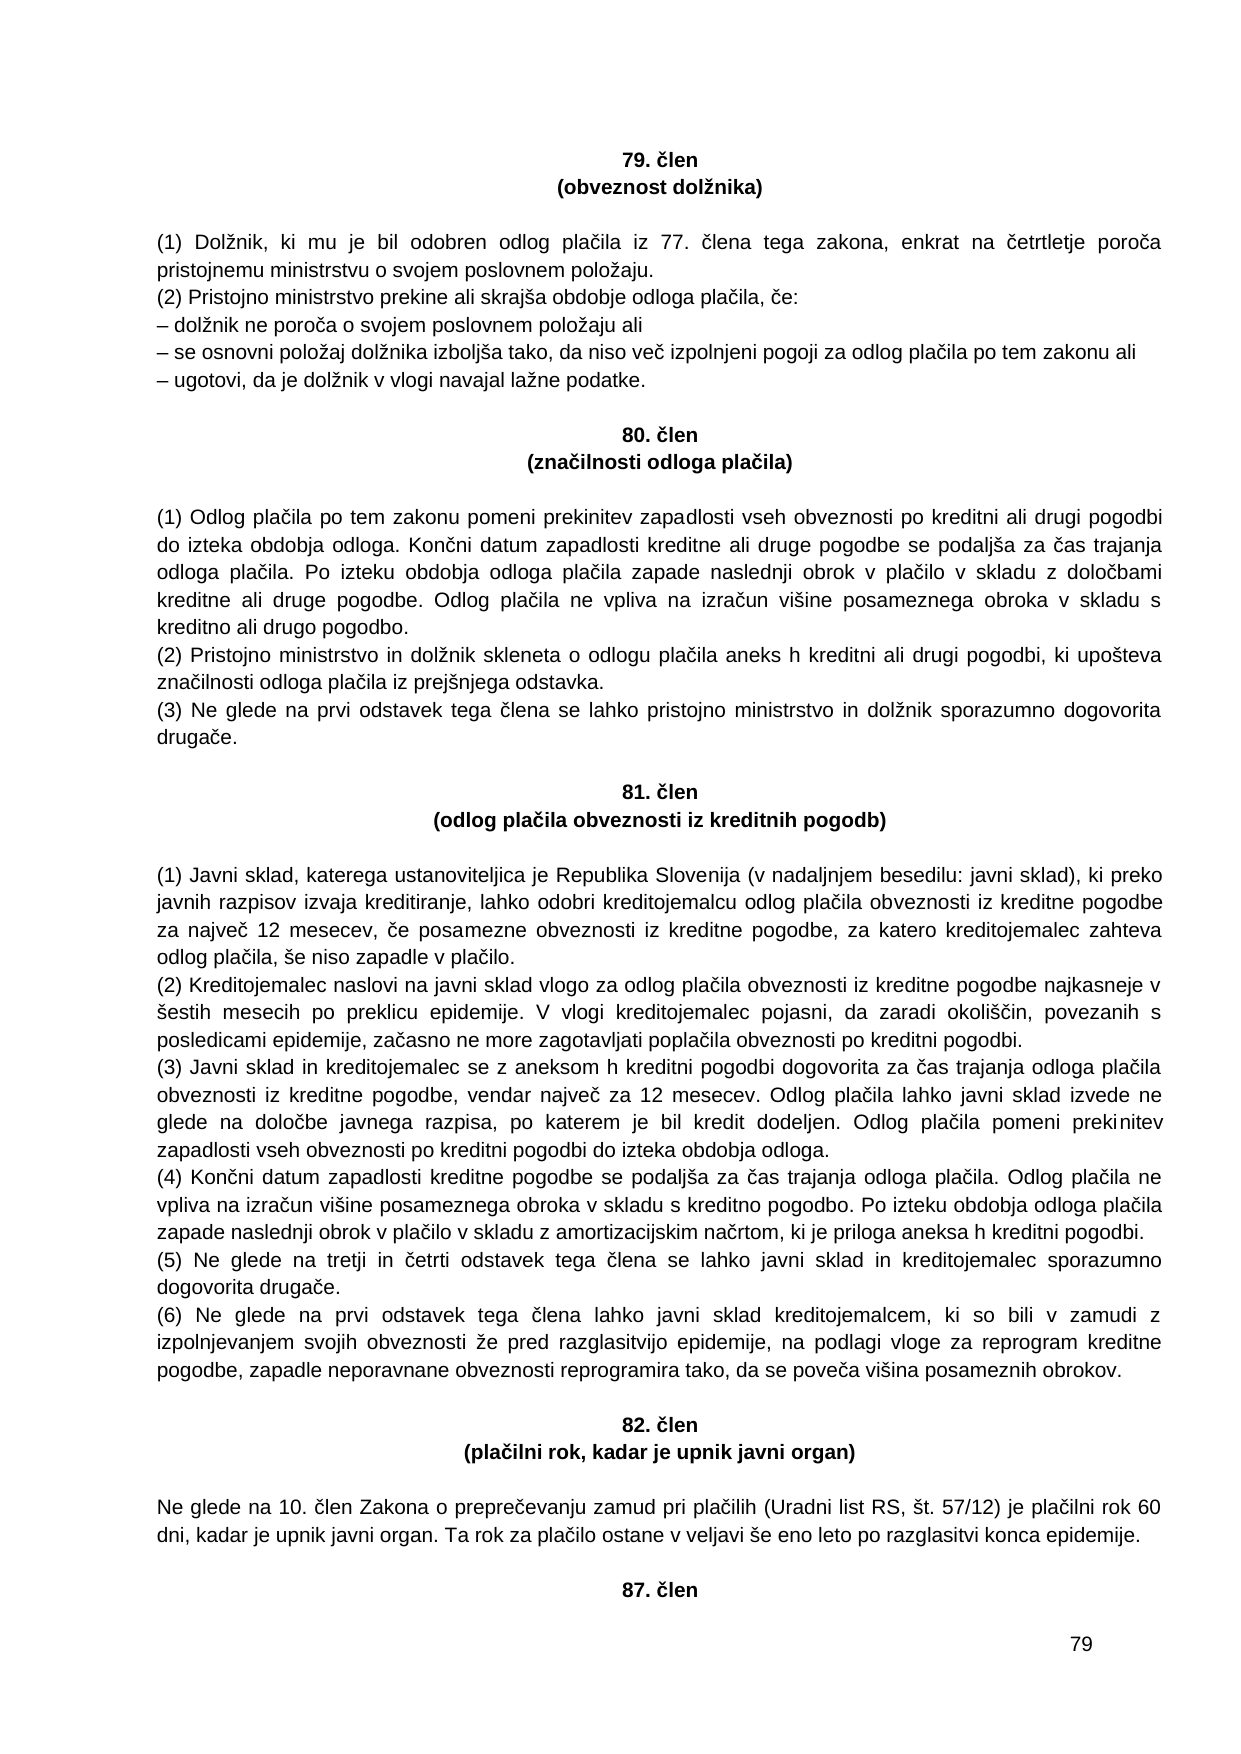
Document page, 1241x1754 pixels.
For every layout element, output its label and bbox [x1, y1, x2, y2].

table_header [123, 148, 1155, 1605]
